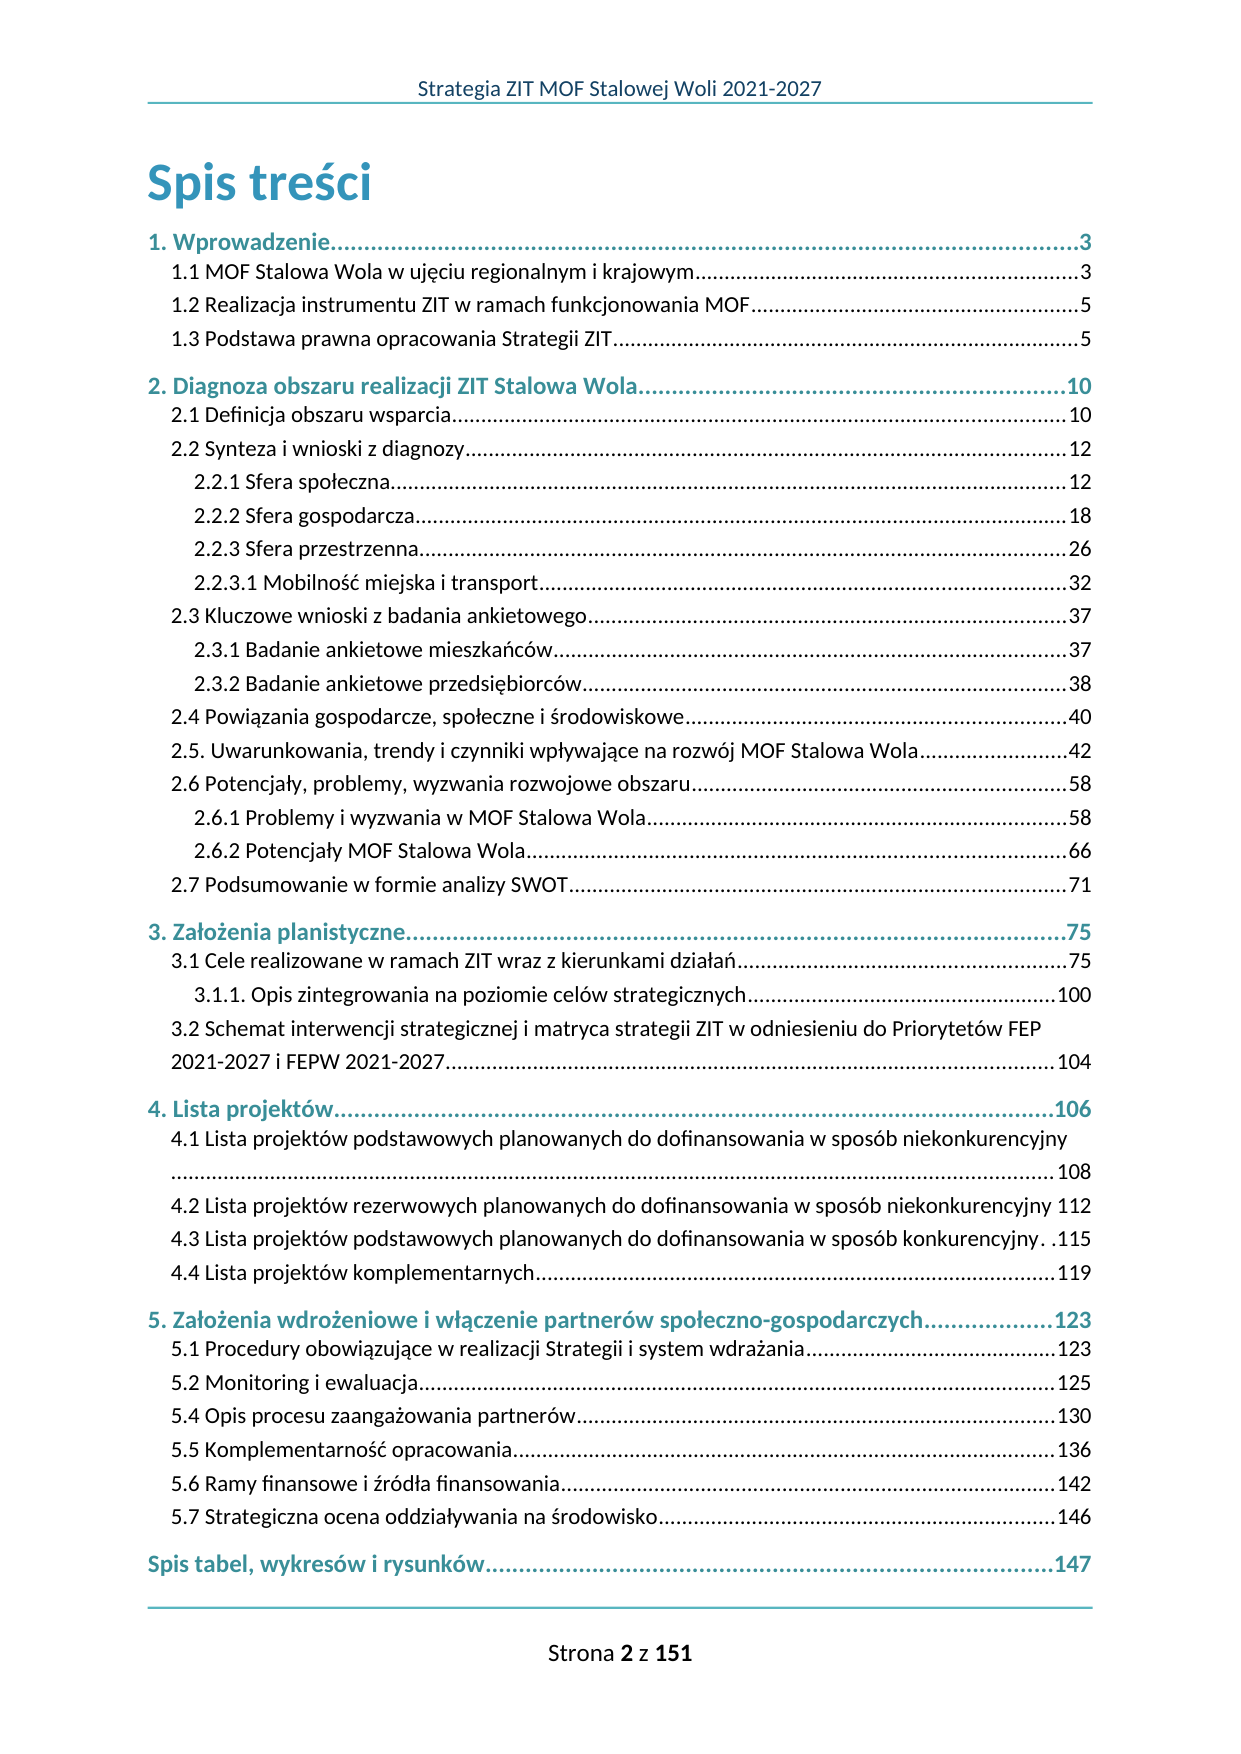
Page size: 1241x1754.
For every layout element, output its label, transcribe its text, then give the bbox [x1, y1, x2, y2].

text 1.2 Realizacja instrumentu ZIT w ramach funkcjonowania MOF 5 [171, 290, 1093, 318]
text 2.3 Kluczowe wnioski z badania ankietowego 37 [171, 602, 1093, 630]
text 3.2 Schemat interwencji strategicznej i matryca strategii ZIT w odniesieniu do Priorytetów FEP 2021-2027 i FEPW 2021-2027 104 [171, 1014, 1093, 1075]
text 2.2 Synteza i wnioski z diagnozy 12 [171, 434, 1093, 462]
text 2.2.3.1 Mobilność miejska i transport 32 [194, 568, 1093, 596]
text 2.6.1 Problemy i wyzwania w MOF Stalowa Wola 58 [194, 803, 1093, 831]
text 5.6 Ramy finansowe i źródła finansowania 142 [171, 1469, 1093, 1497]
text 4. Lista projektów 106 [148, 1093, 1093, 1124]
text 5.2 Monitoring i ewaluacja 125 [171, 1368, 1093, 1396]
text 2.3.1 Badanie ankietowe mieszkańców 37 [194, 635, 1093, 663]
text 2.2.1 Sfera społeczna 12 [194, 467, 1093, 496]
text 3.1.1. Opis zintegrowania na poziomie celów strategicznych 100 [194, 980, 1093, 1008]
text 2.2.3 Sfera przestrzenna 26 [194, 534, 1093, 563]
text 4.4 Lista projektów komplementarnych 119 [171, 1258, 1093, 1286]
text 5.1 Procedury obowiązujące w realizacji Strategii i system wdrażania 123 [171, 1334, 1093, 1362]
text 2.3.2 Badanie ankietowe przedsiębiorców 38 [194, 669, 1093, 697]
text 5.7 Strategiczna ocena oddziaływania na środowisko 146 [171, 1502, 1093, 1530]
text 2.5. Uwarunkowania, trendy i czynniki wpływające na rozwój MOF Stalowa Wola 42 [171, 736, 1093, 764]
text 3. Założenia planistyczne 75 [148, 916, 1093, 947]
text 1.3 Podstawa prawna opracowania Strategii ZIT 5 [171, 324, 1093, 352]
text 3.1 Cele realizowane w ramach ZIT wraz z kierunkami działań 75 [171, 947, 1093, 974]
text Spis tabel, wykresów i rysunków 147 [148, 1548, 1093, 1579]
text 2.2.2 Sfera gospodarcza 18 [194, 501, 1093, 529]
text 2.4 Powiązania gospodarcze, społeczne i środowiskowe 40 [171, 702, 1093, 730]
text 4.2 Lista projektów rezerwowych planowanych do dofinansowania w sposób niekonkurencyjny 112 [171, 1191, 1093, 1219]
text 2.6 Potencjały, problemy, wyzwania rozwojowe obszaru 58 [171, 769, 1093, 797]
text 5. Założenia wdrożeniowe i włączenie partnerów społeczno-gospodarczych 123 [148, 1304, 1093, 1334]
text 5.5 Komplementarność opracowania 136 [171, 1435, 1093, 1463]
text Spis treści [148, 148, 1093, 214]
text 5.4 Opis procesu zaangażowania partnerów 130 [171, 1402, 1093, 1429]
text 2. Diagnoza obszaru realizacji ZIT Stalowa Wola 10 [148, 370, 1093, 400]
text 4.3 Lista projektów podstawowych planowanych do dofinansowania w sposób konkurencyjny 115 [171, 1224, 1093, 1252]
text 2.6.2 Potencjały MOF Stalowa Wola 66 [194, 836, 1093, 864]
text 2.7 Podsumowanie w formie analizy SWOT 71 [171, 870, 1093, 898]
text 1.1 MOF Stalowa Wola w ujęciu regionalnym i krajowym 3 [171, 257, 1093, 285]
text 2.1 Definicja obszaru wsparcia 10 [171, 400, 1093, 428]
text 4.1 Lista projektów podstawowych planowanych do dofinansowania w sposób niekonkurencyjny 108 [171, 1124, 1093, 1185]
text 1. Wprowadzenie 3 [148, 226, 1093, 257]
